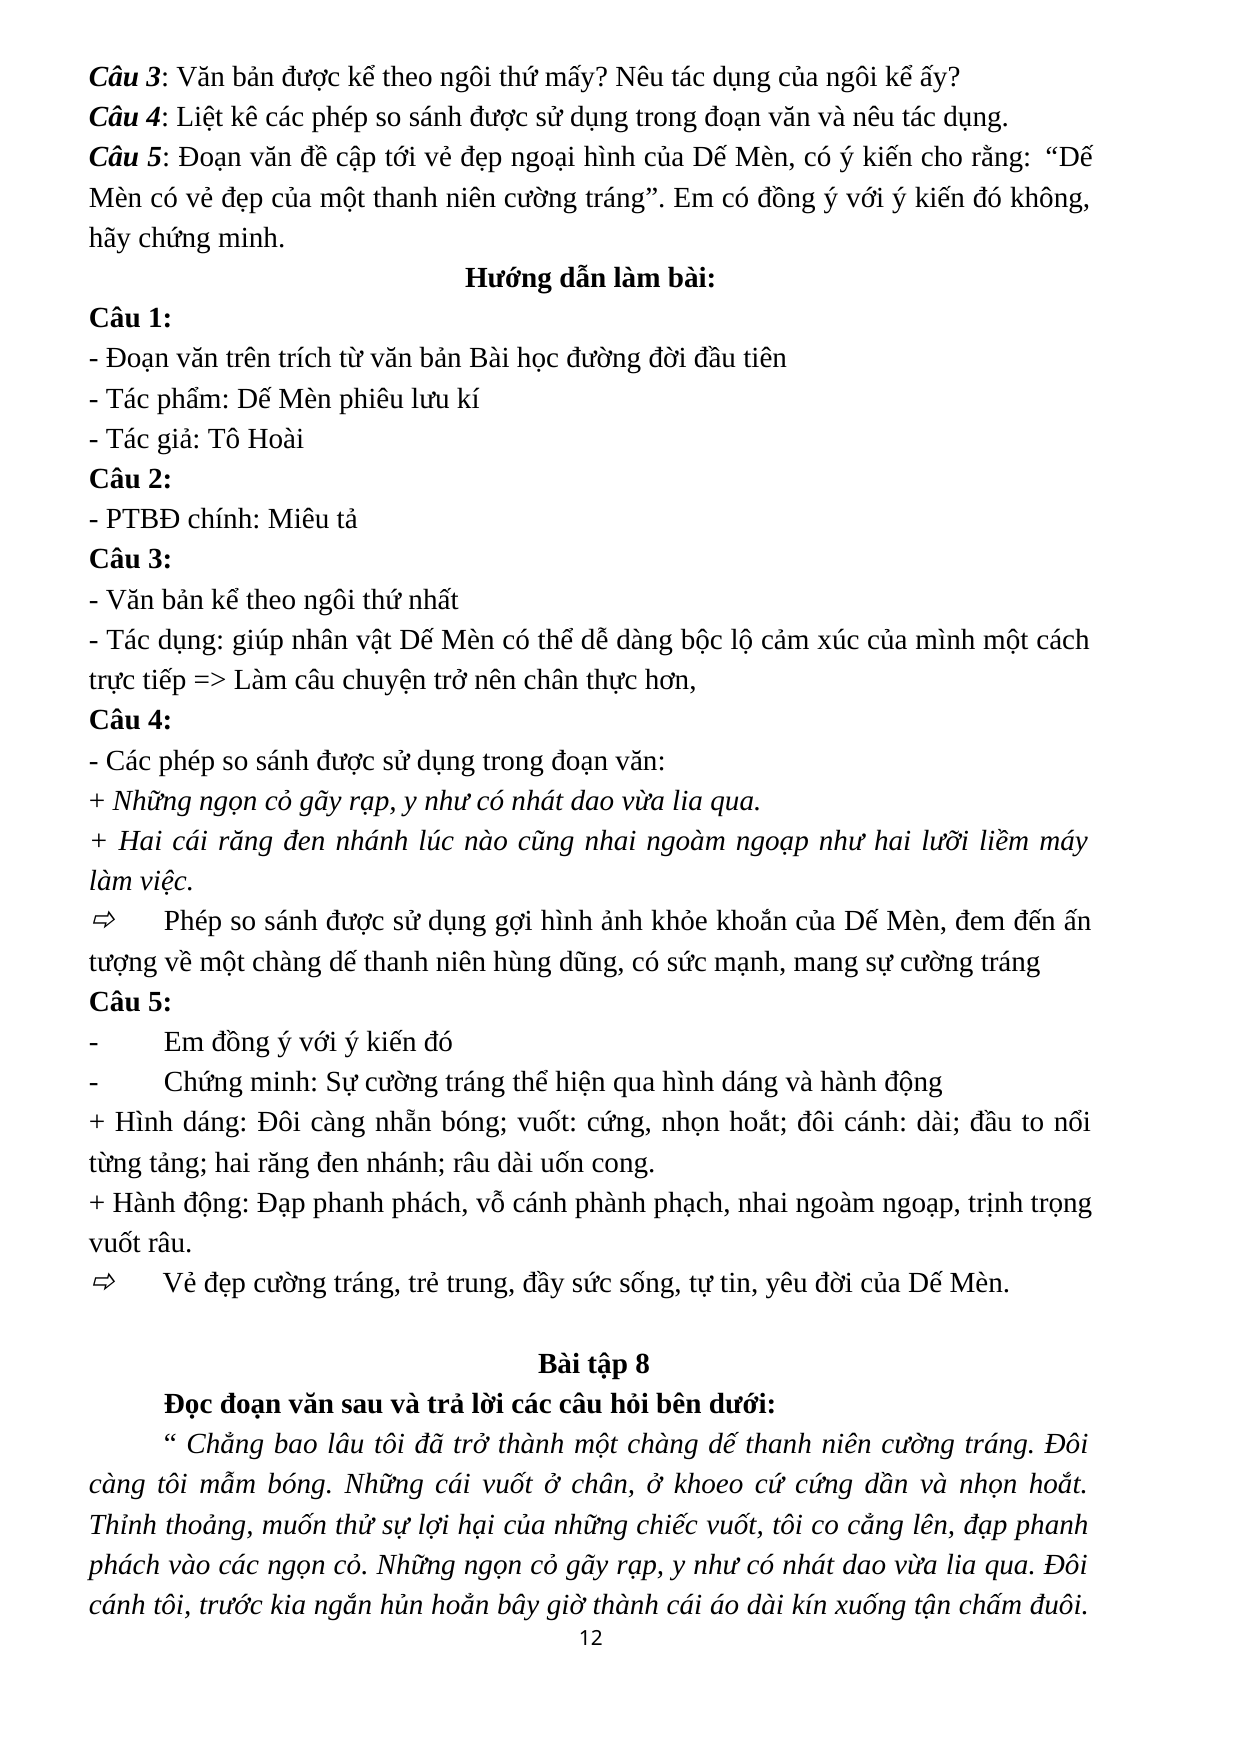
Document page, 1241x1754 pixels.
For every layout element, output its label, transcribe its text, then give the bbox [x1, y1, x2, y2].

text - Văn bản kể theo ngôi thứ nhất [89, 582, 1092, 615]
list Chứng minh: Sự cường tráng thể hiện qua hình dáng và hành động [89, 1064, 1092, 1098]
text Câu 3: Văn bản được kể theo ngôi thứ mấy? Nêu tác dụng của ngôi kể ấy? [89, 59, 1092, 93]
text - Các phép so sánh được sử dụng trong đoạn văn: [89, 743, 1092, 776]
list Vẻ đẹp cường tráng, trẻ trung, đầy sức sống, tự tin, yêu đời của Dế Mèn. [89, 1265, 1092, 1299]
text Câu 1: [89, 300, 1092, 334]
text + Hai cái răng đen nhánh lúc nào cũng nhai ngoàm ngoạp như hai lưỡi liềm máy làm việc. [89, 823, 1092, 897]
text Hướng dẫn làm bài: [89, 260, 1092, 294]
text + Hành động: Đạp phanh phách, vỗ cánh phành phạch, nhai ngoàm ngoạp, trịnh trọng vuốt râu. [89, 1185, 1092, 1259]
text - Tác phẩm: Dế Mèn phiêu lưu kí [89, 381, 1092, 414]
text + Những ngọn cỏ gãy rạp, y như có nhát dao vừa lia qua. [89, 783, 1092, 816]
text - PTBĐ chính: Miêu tả [89, 501, 1092, 535]
text + Hình dáng: Đôi càng nhẵn bóng; vuốt: cứng, nhọn hoắt; đôi cánh: dài; đầu to nổi từng tảng; hai răng đen nhánh; râu dài uốn cong. [89, 1104, 1092, 1178]
text - Tác giả: Tô Hoài [89, 421, 1092, 454]
text Đọc đoạn văn sau và trả lời các câu hỏi bên dưới: [89, 1386, 1092, 1420]
text Câu 5: [89, 984, 1092, 1017]
text - Tác dụng: giúp nhân vật Dế Mèn có thể dễ dàng bộc lộ cảm xúc của mình một cách trực tiếp => Làm câu chuyện trở nên chân thực hơn, [89, 622, 1092, 696]
text Câu 5: Đoạn văn đề cập tới vẻ đẹp ngoại hình của Dế Mèn, có ý kiến cho rằng: “Dế Mèn có vẻ đẹp của một thanh niên cường tráng”. Em có đồng ý với ý kiến đó không, hãy chứng minh. [89, 139, 1092, 253]
text Bài tập 8 [95, 1346, 1092, 1379]
text Câu 4: Liệt kê các phép so sánh được sử dụng trong đoạn văn và nêu tác dụng. [89, 99, 1092, 133]
text - Đoạn văn trên trích từ văn bản Bài học đường đời đầu tiên [89, 341, 1092, 374]
list Em đồng ý với ý kiến đó [89, 1024, 1092, 1058]
text Câu 2: [89, 461, 1092, 495]
text Câu 3: [89, 542, 1092, 575]
list Phép so sánh được sử dụng gợi hình ảnh khỏe khoắn của Dế Mèn, đem đến ấn tượng về một chàng dế thanh niên hùng dũng, có sức mạnh, mang sự cường tráng [89, 903, 1092, 977]
text Câu 4: [89, 702, 1092, 736]
